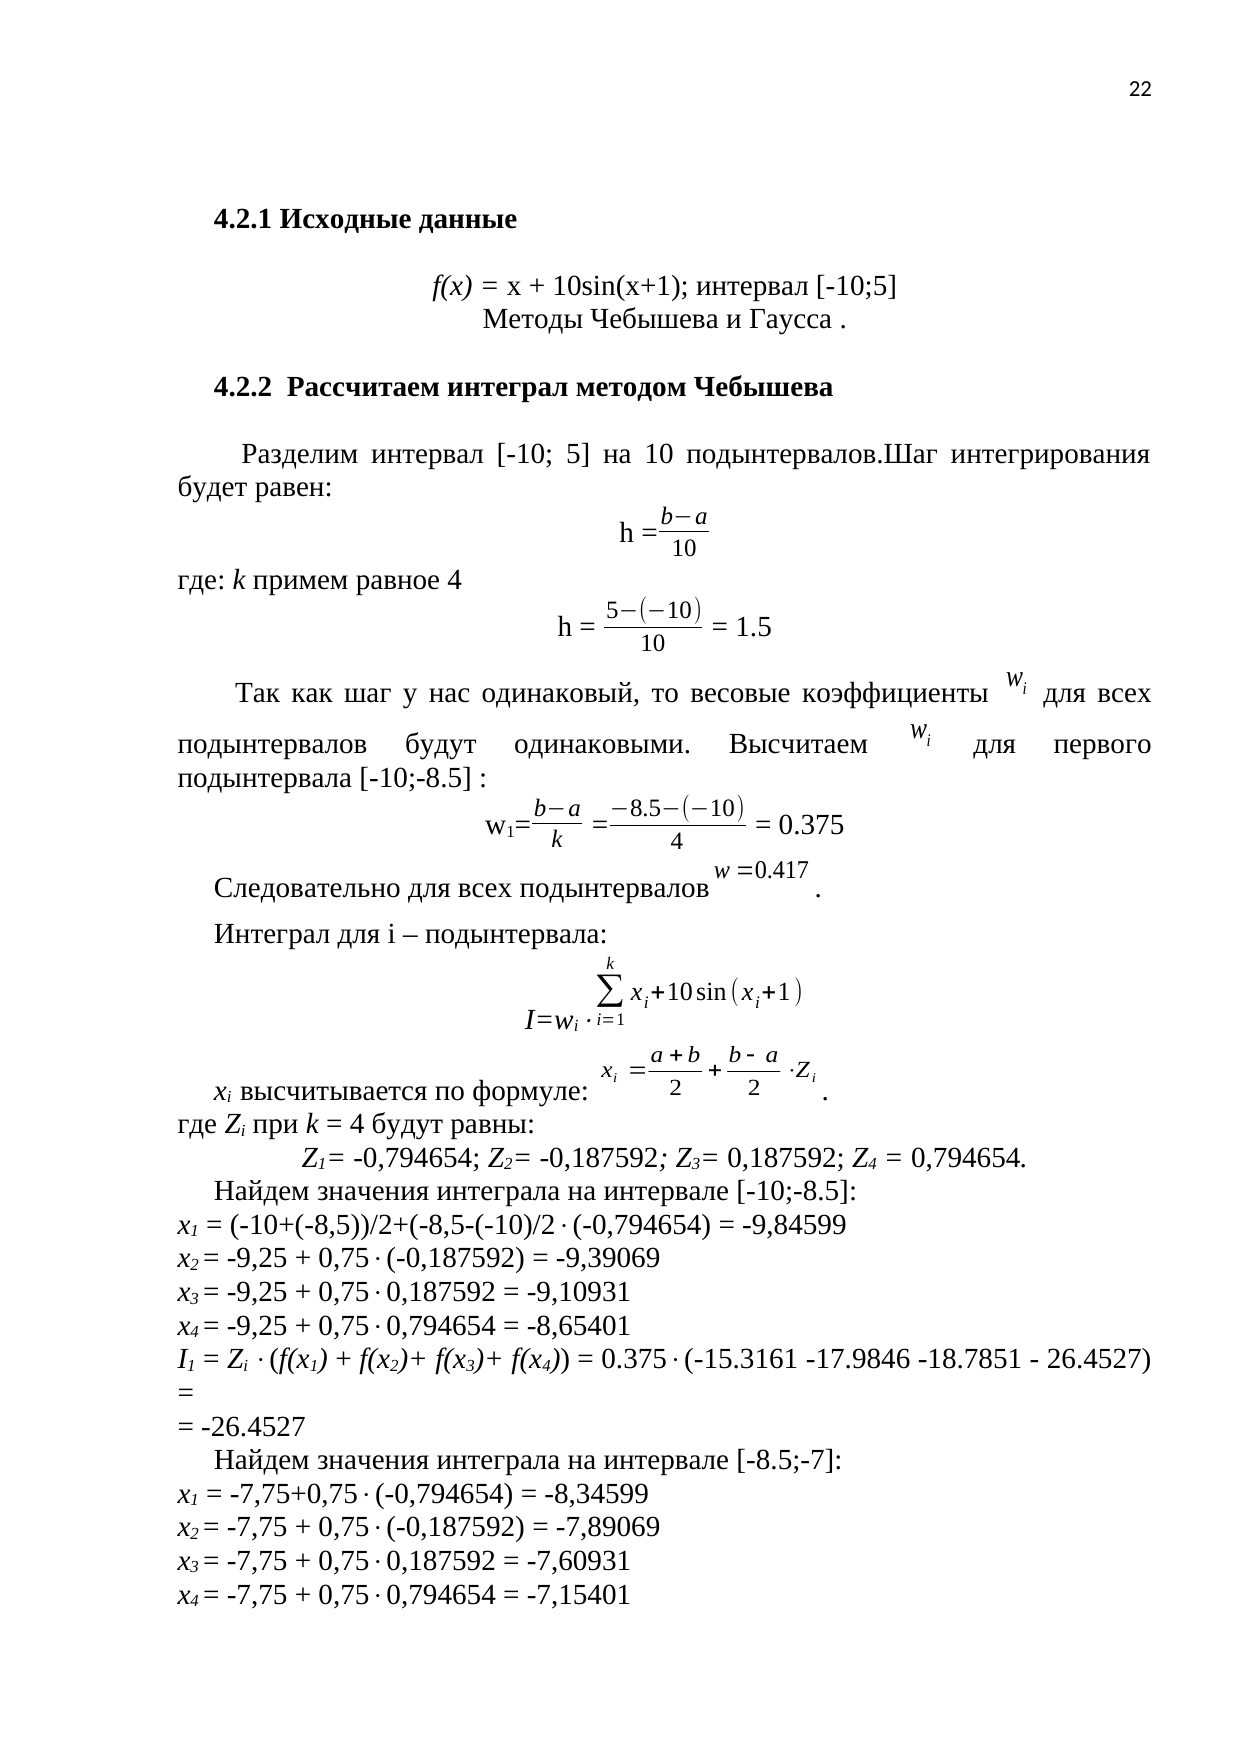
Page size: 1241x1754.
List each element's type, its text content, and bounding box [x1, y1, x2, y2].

text Следовательно для всех подынтервалов. [177, 855, 1152, 903]
text I=wi [177, 954, 1152, 1036]
text х4 = -9,25 + 0,750,794654 = -8,65401 [177, 1308, 1152, 1342]
text х3 = -7,75 + 0,750,187592 = -7,60931 [177, 1543, 1152, 1577]
text х4 = -7,75 + 0,750,794654 = -7,15401 [177, 1577, 1152, 1610]
text Разделим интервал [-10; 5] на 10 подынтервалов.Шаг интегрирования будет равен: [177, 436, 1152, 503]
text w1= = = 0.375 [177, 793, 1152, 855]
text Z1= -0,794654; Z2= -0,187592; Z3= 0,187592; Z4 = 0,794654. [177, 1140, 1152, 1173]
text Найдем значения интеграла на интервале [-10;-8.5]: [177, 1173, 1152, 1207]
text х2 = -9,25 + 0,75(-0,187592) = -9,39069 [177, 1241, 1152, 1274]
text х2 = -7,75 + 0,75(-0,187592) = -7,89069 [177, 1509, 1152, 1543]
text где Zi при k = 4 будут равны: [177, 1106, 1152, 1140]
text Найдем значения интеграла на интервале [-8.5;-7]: [177, 1442, 1152, 1476]
text f(x) = x + 10sin(x+1); интервал [-10;5] [177, 268, 1152, 302]
text 4.2.1 Исходные данные [177, 201, 1152, 234]
text х1 = (-10+(-8,5))/2+(-8,5-(-10)/2(-0,794654) = -9,84599 [177, 1207, 1152, 1241]
text хi высчитывается по формуле: . [177, 1041, 1152, 1106]
text I1 = Zi (f(x1) + f(x2)+ f(x3)+ f(x4)) = 0.375(-15.3161 -17.9846 -18.7851 - 26.4527) = [177, 1342, 1152, 1409]
text = -26.4527 [177, 1409, 1152, 1442]
text Интеграл для i – подынтервала: [177, 916, 1152, 949]
text 4.2.2 Рассчитаем интеграл методом Чебышева [177, 369, 1152, 402]
text х3 = -9,25 + 0,750,187592 = -9,10931 [177, 1274, 1152, 1308]
text Методы Чебышева и Гаусса . [177, 302, 1152, 335]
text h = = 1.5 [177, 595, 1152, 657]
text х1 = -7,75+0,75(-0,794654) = -8,34599 [177, 1476, 1152, 1509]
text Так как шаг у нас одинаковый, то весовые коэффициенты для всех подынтервалов будут одинаковыми. Высчитаем для первого подынтервала [-10;-8.5] : [177, 657, 1152, 793]
text где: k примем равное 4 [177, 562, 1152, 595]
text h = [177, 503, 1152, 562]
